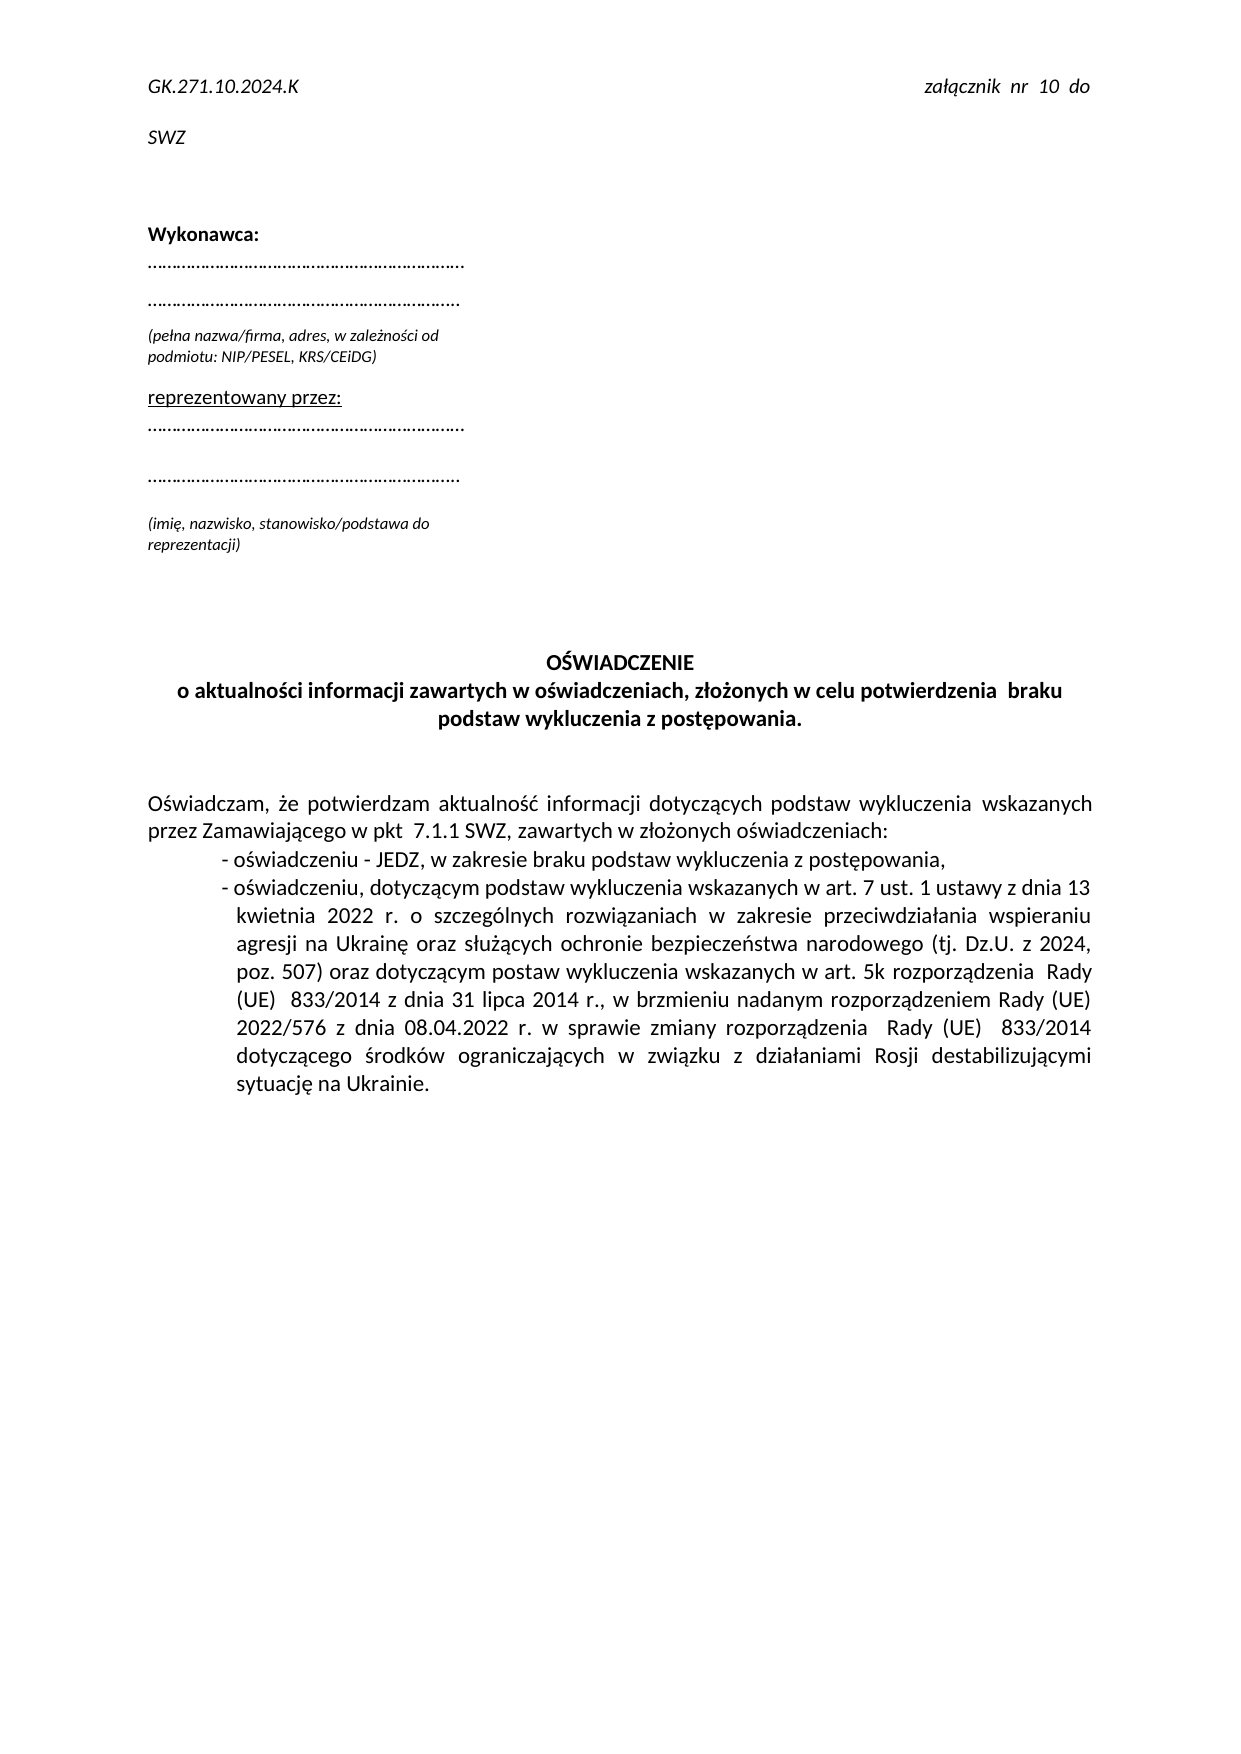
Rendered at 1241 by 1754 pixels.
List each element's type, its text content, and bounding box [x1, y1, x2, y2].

text - oświadczeniu, dotyczącym podstaw wykluczenia wskazanych w art. 7 ust. 1 ustawy z dnia 13 kwietnia 2022 r. o szczególnych rozwiązaniach w zakresie przeciwdziałania wspieraniu agresji na Ukrainę oraz służących ochronie bezpieczeństwa narodowego (tj. Dz.U. z 2024, poz. 507) oraz dotyczącym postaw wykluczenia wskazanych w art. 5k rozporządzenia Rady (UE) 833/2014 z dnia 31 lipca 2014 r., w brzmieniu nadanym rozporządzeniem Rady (UE) 2022/576 z dnia 08.04.2022 r. w sprawie zmiany rozporządzenia Rady (UE) 833/2014 dotyczącego środków ograniczających w związku z działaniami Rosji destabilizującymi sytuację na Ukrainie. [221, 873, 1093, 1097]
text ………………………………………………………………………………………………………………….. [148, 411, 472, 487]
text (pełna nazwa/firma, adres, w zależności od podmiotu: NIP/PESEL, KRS/CEiDG) [148, 325, 472, 367]
text - oświadczeniu - JEDZ, w zakresie braku podstaw wykluczenia z postępowania, [221, 845, 1093, 873]
text Wykonawca: [148, 222, 1093, 247]
text ………………………………………………………………………………………………………………….. [148, 248, 472, 312]
text (imię, nazwisko, stanowisko/podstawa do reprezentacji) [148, 513, 472, 555]
text OŚWIADCZENIE [148, 648, 1093, 677]
text o aktualności informacji zawartych w oświadczeniach, złożonych w celu potwierdzenia braku podstaw wykluczenia z postępowania. [148, 677, 1093, 733]
text reprezentowany przez: [148, 384, 1093, 410]
text Oświadczam, że potwierdzam aktualność informacji dotyczących podstaw wykluczenia wskazanych przez Zamawiającego w pkt 7.1.1 SWZ, zawartych w złożonych oświadczeniach: [148, 789, 1093, 845]
